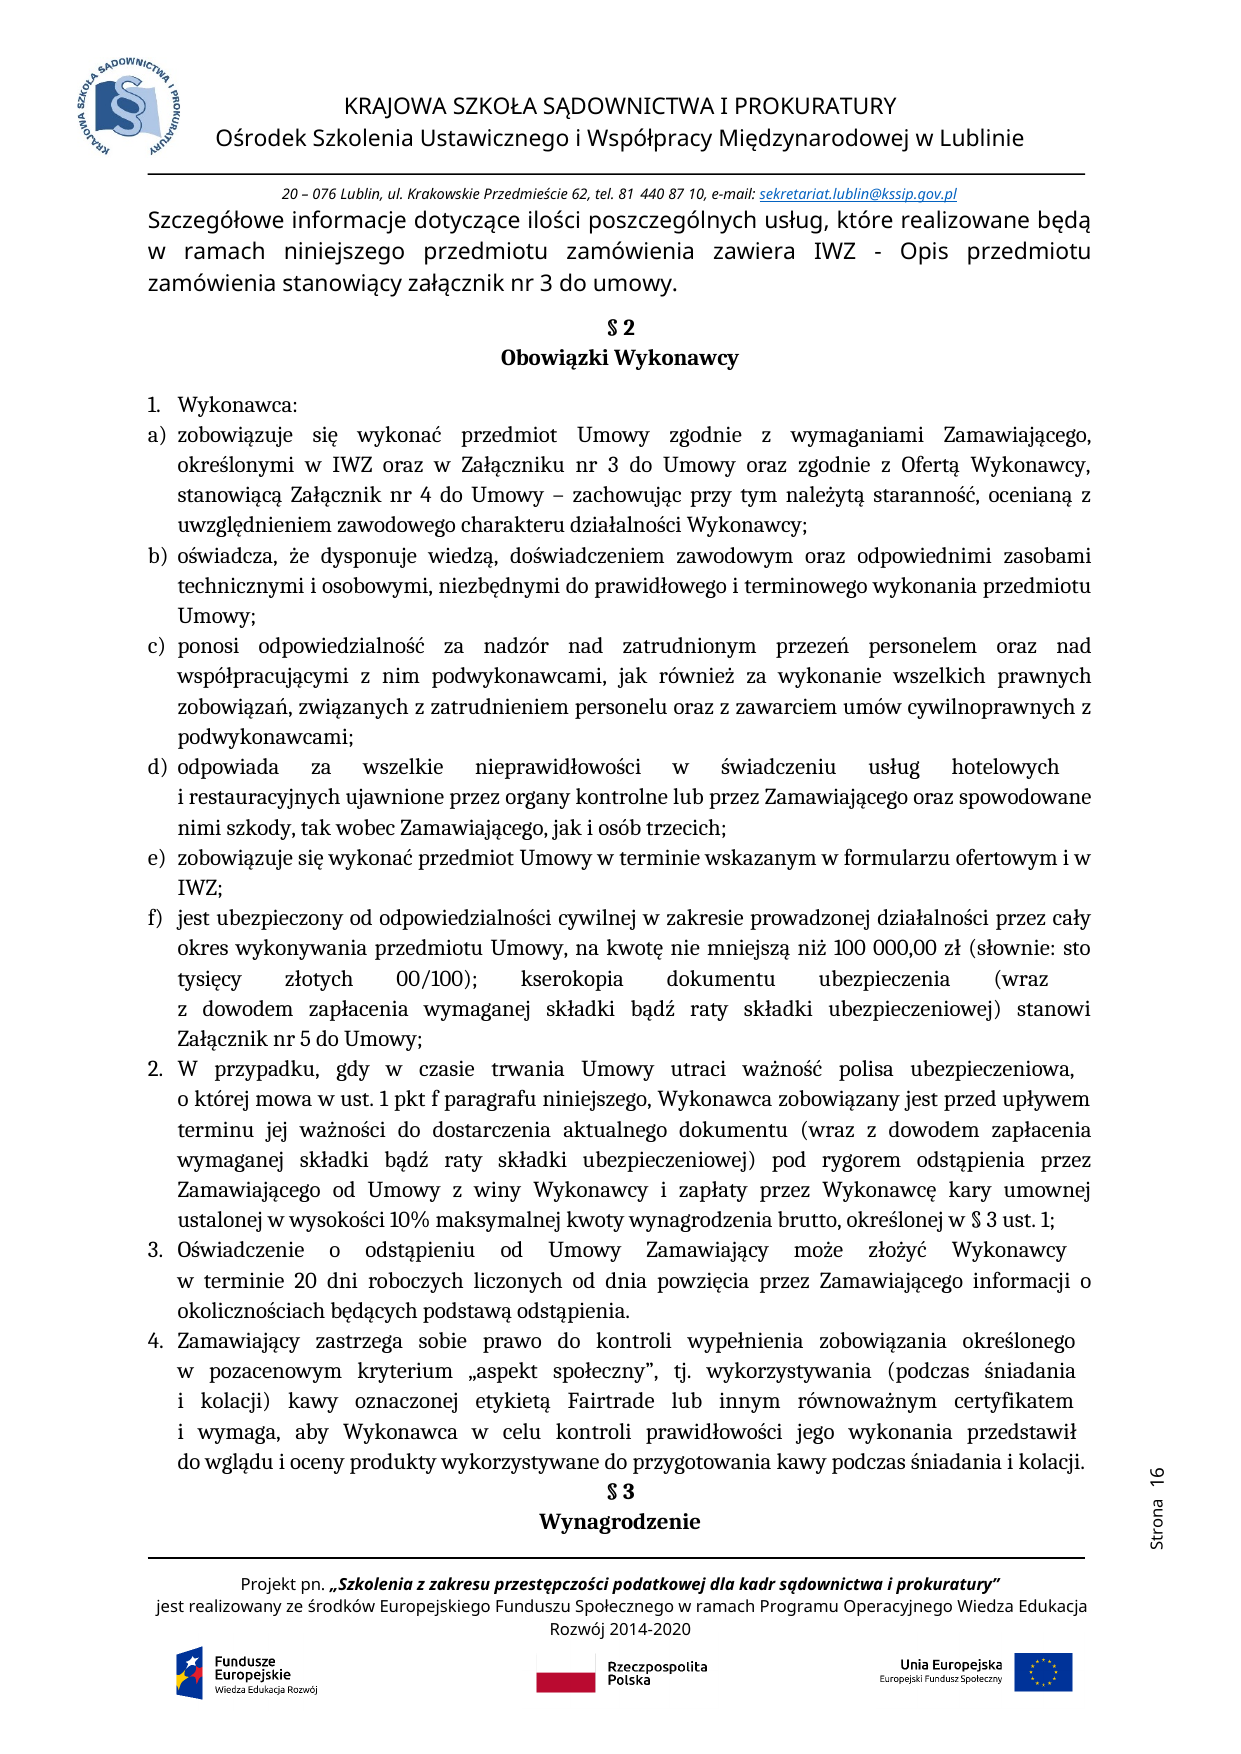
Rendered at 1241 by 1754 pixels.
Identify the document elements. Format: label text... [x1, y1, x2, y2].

list zobowiązuje się wykonać przedmiot Umowy zgodnie z wymaganiami Zamawiającego, określonymi w IWZ oraz w Załączniku nr 3 do Umowy oraz zgodnie z Ofertą Wykonawcy, stanowiącą Załącznik nr 4 do Umowy – zachowując przy tym należytą staranność, ocenianą z uwzględnieniem zawodowego charakteru działalności Wykonawcy; [148, 422, 1092, 539]
list odpowiada za wszelkie nieprawidłowości w świadczeniu usług hotelowych i restauracyjnych ujawnione przez organy kontrolne lub przez Zamawiającego oraz spowodowane nimi szkody, tak wobec Zamawiającego, jak i osób trzecich; [148, 754, 1092, 841]
text Szczegółowe informacje dotyczące ilości poszczególnych usług, które realizowane będą w ramach niniejszego przedmiotu zamówienia zawiera IWZ - Opis przedmiotu zamówienia stanowiący załącznik nr 3 do umowy. [148, 204, 1092, 298]
picture [163, 1633, 339, 1711]
list ponosi odpowiedzialność za nadzór nad zatrudnionym przezeń personelem oraz nad współpracującymi z nim podwykonawcami, jak również za wykonanie wszelkich prawnych zobowiązań, związanych z zatrudnieniem personelu oraz z zawarciem umów cywilnoprawnych z podwykonawcami; [148, 633, 1092, 750]
picture [876, 1632, 1085, 1709]
list oświadcza, że dysponuje wiedzą, doświadczeniem zawodowym oraz odpowiednimi zasobami technicznymi i osobowymi, niezbędnymi do prawidłowego i terminowego wykonania przedmiotu Umowy; [148, 542, 1092, 629]
text § 3 [148, 1479, 1092, 1505]
text § 2 [148, 314, 1092, 341]
picture [521, 1632, 719, 1709]
text Wynagrodzenie [148, 1509, 1092, 1536]
list W przypadku, gdy w czasie trwania Umowy utraci ważność polisa ubezpieczeniowa, o której mowa w ust. 1 pkt f paragrafu niniejszego, Wykonawca zobowiązany jest przed upływem terminu jej ważności do dostarczenia aktualnego dokumentu (wraz z dowodem zapłacenia wymaganej składki bądź raty składki ubezpieczeniowej) pod rygorem odstąpienia przez Zamawiającego od Umowy z winy Wykonawcy i zapłaty przez Wykonawcę kary umownej ustalonej w wysokości 10% maksymalnej kwoty wynagrodzenia brutto, określonej w § 3 ust. 1; [148, 1056, 1092, 1233]
picture [77, 57, 181, 158]
list Oświadczenie o odstąpieniu od Umowy Zamawiający może złożyć Wykonawcy w terminie 20 dni roboczych liczonych od dnia powzięcia przez Zamawiającego informacji o okolicznościach będących podstawą odstąpienia. [148, 1237, 1092, 1324]
list Wykonawca: [148, 391, 1092, 418]
text Obowiązki Wykonawcy [148, 344, 1092, 371]
list zobowiązuje się wykonać przedmiot Umowy w terminie wskazanym w formularzu ofertowym i w IWZ; [148, 844, 1092, 901]
list Zamawiający zastrzega sobie prawo do kontroli wypełnienia zobowiązania określonego w pozacenowym kryterium „aspekt społeczny”, tj. wykorzystywania (podczas śniadania i kolacji) kawy oznaczonej etykietą Fairtrade lub innym równoważnym certyfikatem i wymaga, aby Wykonawca w celu kontroli prawidłowości jego wykonania przedstawił do wglądu i oceny produkty wykorzystywane do przygotowania kawy podczas śniadania i kolacji. [148, 1328, 1092, 1475]
list jest ubezpieczony od odpowiedzialności cywilnej w zakresie prowadzonej działalności przez cały okres wykonywania przedmiotu Umowy, na kwotę nie mniejszą niż 100 000,00 zł (słownie: sto tysięcy złotych 00/100); kserokopia dokumentu ubezpieczenia (wraz z dowodem zapłacenia wymaganej składki bądź raty składki ubezpieczeniowej) stanowi Załącznik nr 5 do Umowy; [148, 905, 1092, 1052]
